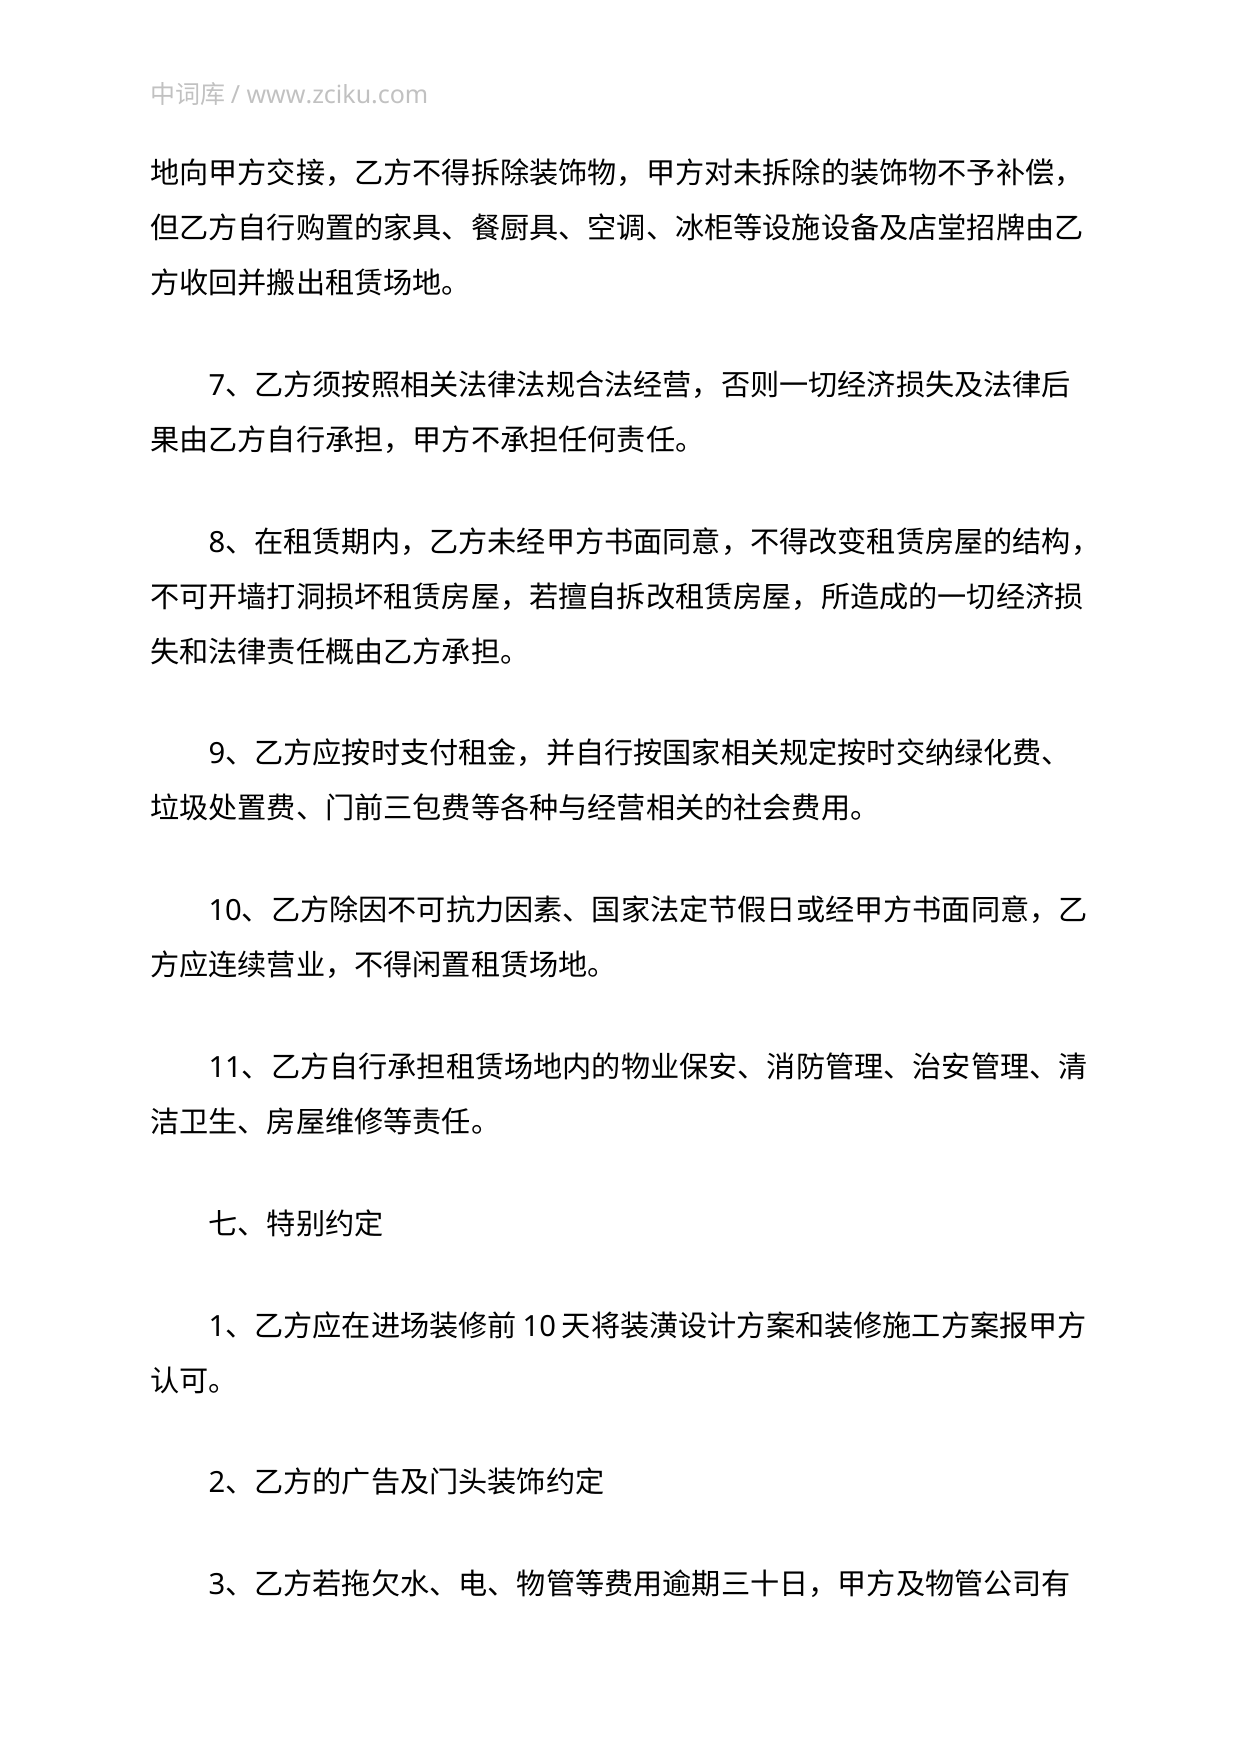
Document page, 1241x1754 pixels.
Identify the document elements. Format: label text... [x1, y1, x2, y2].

text 7、乙方须按照相关法律法规合法经营，否则一切经济损失及法律后果由乙方自行承担，甲方不承担任何责任。 [150, 362, 1090, 459]
text 10、乙方除因不可抗力因素、国家法定节假日或经甲方书面同意，乙方应连续营业，不得闲置租赁场地。 [150, 887, 1090, 984]
text 8、在租赁期内，乙方未经甲方书面同意，不得改变租赁房屋的结构，不可开墙打洞损坏租赁房屋，若擅自拆改租赁房屋，所造成的一切经济损失和法律责任概由乙方承担。 [150, 518, 1090, 671]
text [150, 1561, 1090, 1603]
text 七、特别约定 [150, 1200, 1090, 1243]
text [150, 150, 1090, 302]
text 11、乙方自行承担租赁场地内的物业保安、消防管理、治安管理、清洁卫生、房屋维修等责任。 [150, 1043, 1090, 1141]
text 9、乙方应按时支付租金，并自行按国家相关规定按时交纳绿化费、垃圾处置费、门前三包费等各种与经营相关的社会费用。 [150, 730, 1090, 827]
text 1、乙方应在进场装修前10天将装潢设计方案和装修施工方案报甲方认可。 [150, 1302, 1090, 1399]
text 2、乙方的广告及门头装饰约定 [150, 1459, 1090, 1501]
